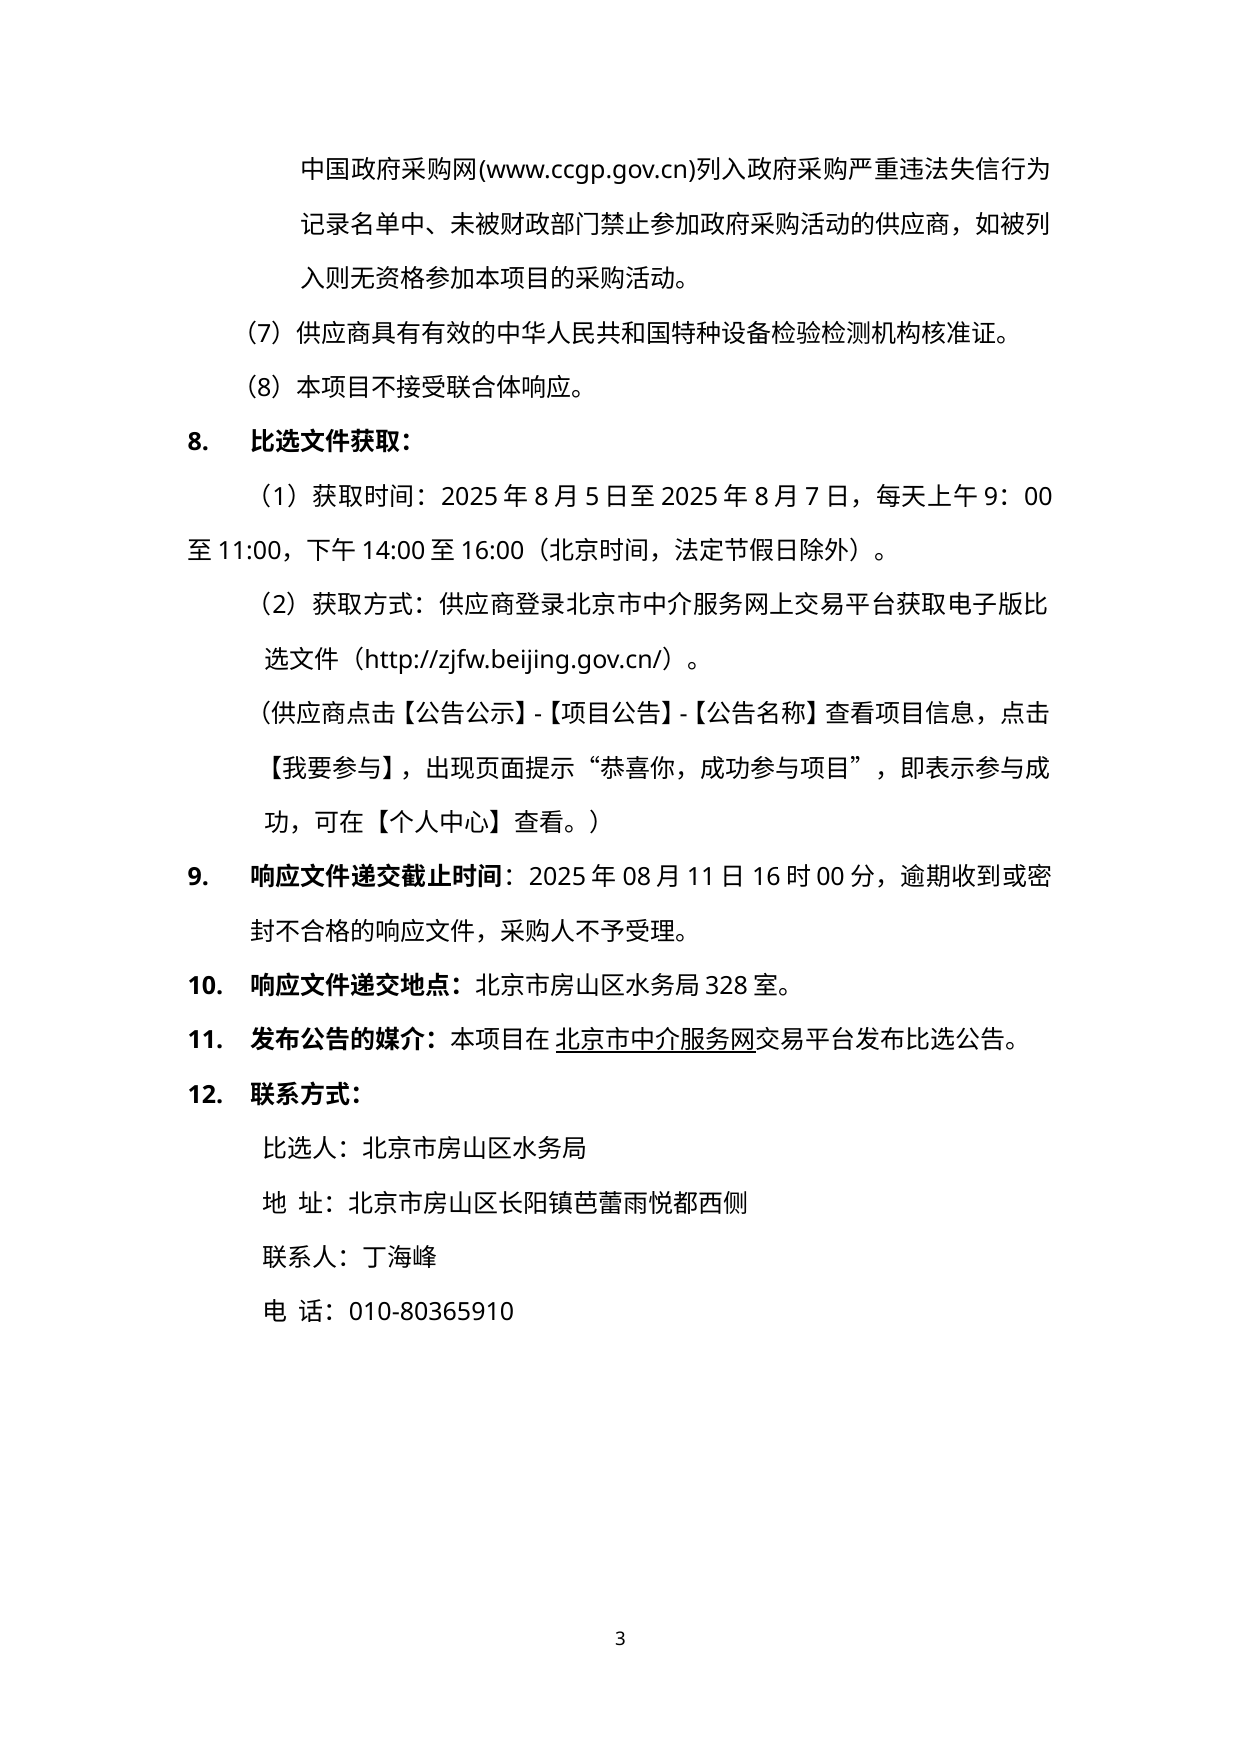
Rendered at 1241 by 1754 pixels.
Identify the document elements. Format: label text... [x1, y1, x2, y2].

text 比选人：北京市房山区水务局 [187, 1129, 1053, 1165]
list 响应文件递交地点：北京市房山区水务局328室。 [187, 966, 1053, 1002]
text （1）获取时间：2025年8月5日至2025年8月7日，每天上午9：00至11:00，下午14:00至16:00（北京时间，法定节假日除外）。 [187, 476, 1053, 567]
list 发布公告的媒介：本项目在 北京市中介服务网交易平台发布比选公告。 [187, 1020, 1053, 1056]
text （7）供应商具有有效的中华人民共和国特种设备检验检测机构核准证。 [232, 313, 1053, 349]
text （供应商点击【公告公示】-【项目公告】-【公告名称】查看项目信息，点击【我要参与】，出现页面提示“恭喜你，成功参与项目”，即表示参与成功，可在【个人中心】查看。） [247, 694, 1050, 839]
list 响应文件递交截止时间：2025年 08月11日 16时00分，逾期收到或密封不合格的响应文件，采购人不予受理。 [187, 857, 1053, 947]
text （2）获取方式：供应商登录北京市中介服务网上交易平台获取电子版比选文件（http://zjfw.beijing.gov.cn/）。 [247, 585, 1050, 676]
list 比选文件获取： [187, 422, 1053, 458]
text 联系人：丁海峰 [187, 1237, 1053, 1274]
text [232, 150, 1053, 295]
text 电 话：010-80365910 [187, 1292, 1053, 1328]
text 地 址：北京市房山区长阳镇芭蕾雨悦都西侧 [187, 1183, 1053, 1219]
list 联系方式： [187, 1074, 1053, 1111]
text （8）本项目不接受联合体响应。 [232, 367, 1053, 404]
